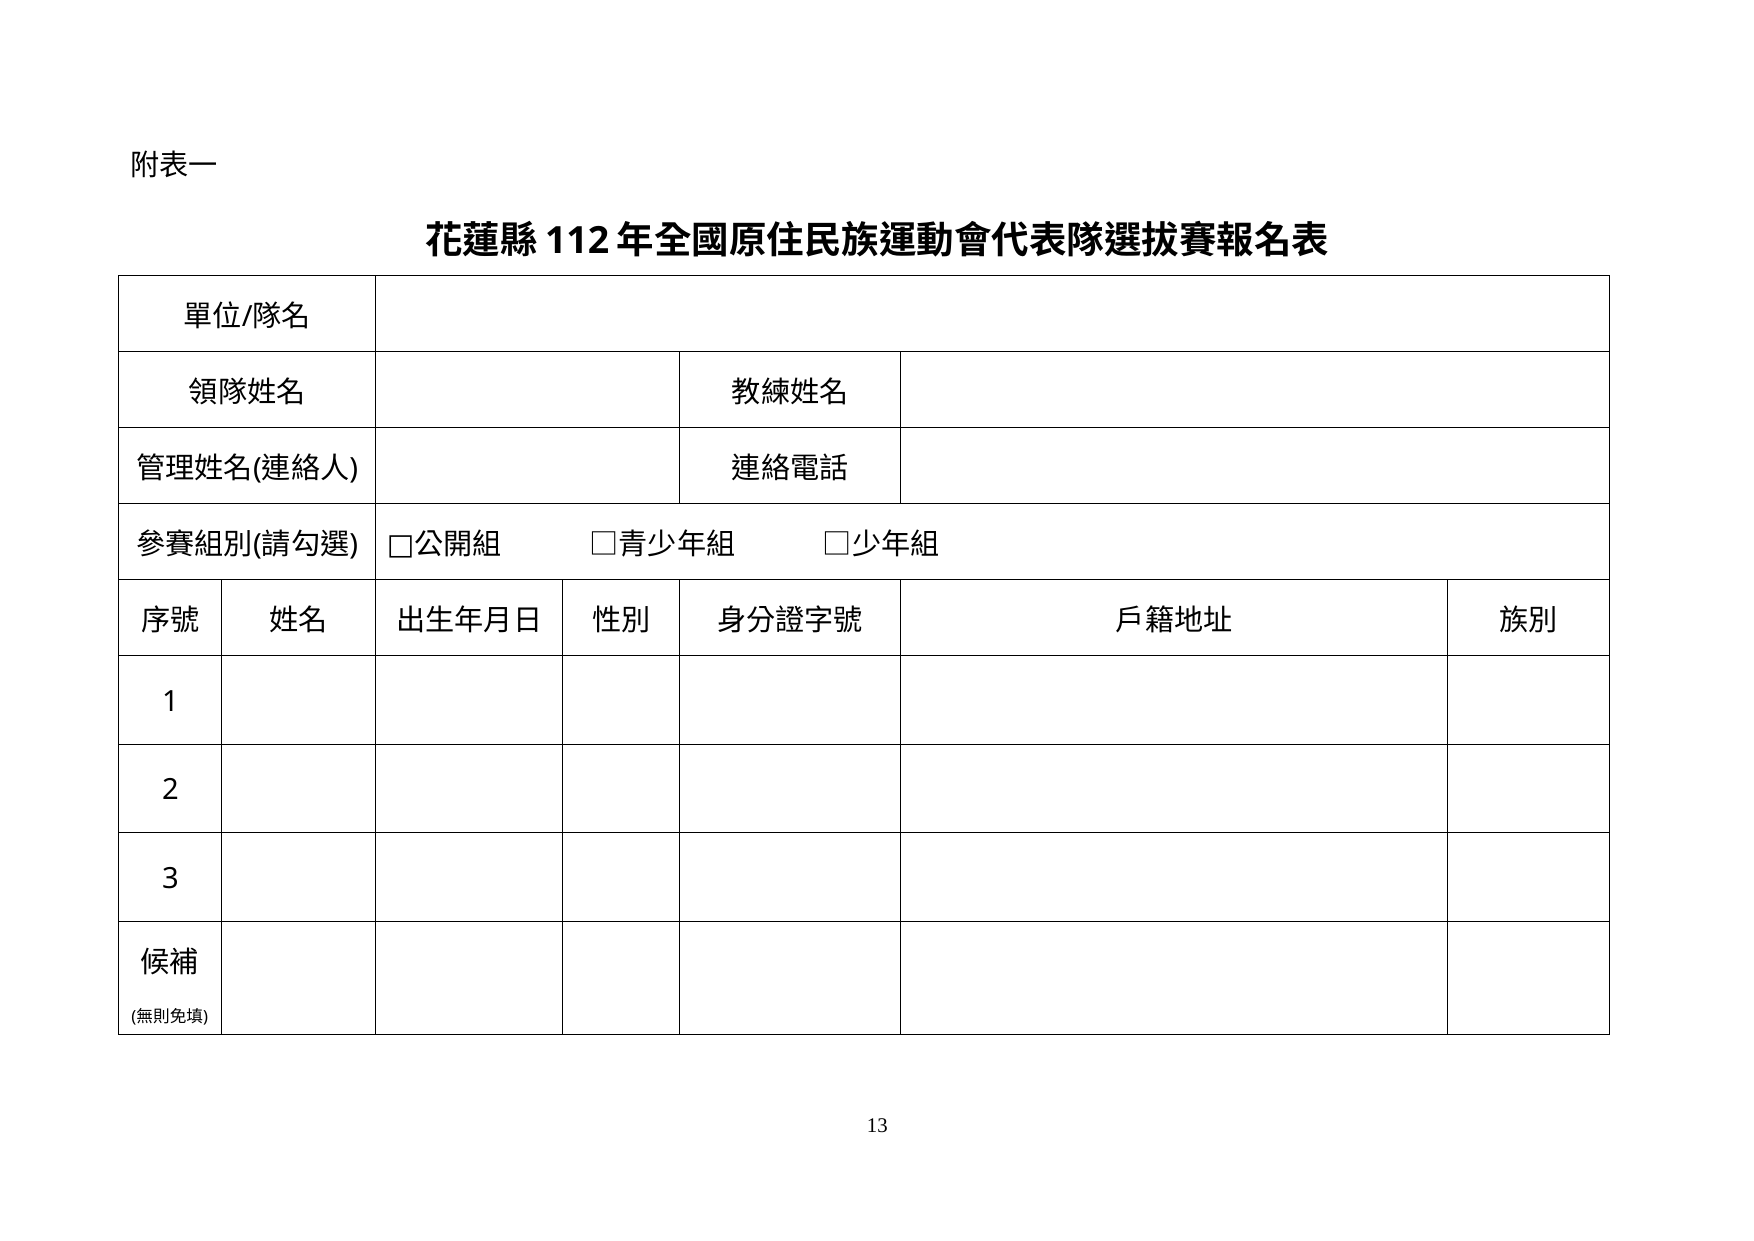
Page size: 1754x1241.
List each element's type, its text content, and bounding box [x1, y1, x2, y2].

table_cell [1448, 922, 1609, 1034]
table_header [376, 276, 1609, 351]
table_cell [680, 922, 900, 1034]
table_cell [1448, 656, 1609, 744]
table_cell 參賽組別(請勾選) [119, 504, 375, 579]
table_cell 身分證字號 [680, 580, 900, 655]
table_cell [376, 745, 562, 832]
table_cell [222, 745, 375, 832]
table_cell [901, 745, 1447, 832]
table_cell [376, 833, 562, 921]
table_cell 候補 (無則免填) [119, 922, 221, 1034]
table_cell [376, 428, 679, 503]
table_cell [563, 656, 679, 744]
table_cell [680, 656, 900, 744]
table_cell [901, 656, 1447, 744]
table_cell [563, 745, 679, 832]
table_cell [222, 656, 375, 744]
table_cell [901, 352, 1609, 427]
table_cell [901, 922, 1447, 1034]
table_cell [901, 833, 1447, 921]
table_cell [680, 745, 900, 832]
table_cell 族別 [1448, 580, 1609, 655]
table_cell 戶籍地址 [901, 580, 1447, 655]
table_cell 教練姓名 [680, 352, 900, 427]
table_cell 領隊姓名 [119, 352, 375, 427]
text 附表一 [130, 125, 1624, 200]
table_cell [563, 922, 679, 1034]
table_cell [222, 833, 375, 921]
text 花蓮縣112年全國原住民族運動會代表隊選拔賽報名表 [130, 200, 1624, 275]
table_cell [1448, 833, 1609, 921]
table_cell [563, 833, 679, 921]
table_cell 1 [119, 656, 221, 744]
table_cell 2 [119, 745, 221, 832]
table_cell [376, 656, 562, 744]
table_cell [1448, 745, 1609, 832]
table_cell 序號 [119, 580, 221, 655]
table_cell 連絡電話 [680, 428, 900, 503]
table_cell [376, 922, 562, 1034]
table_cell [222, 922, 375, 1034]
table_cell [901, 428, 1609, 503]
table_header 單位/隊名 [119, 276, 375, 351]
table_cell 性別 [563, 580, 679, 655]
table_cell [680, 833, 900, 921]
table_cell 出生年月日 [376, 580, 562, 655]
table_cell 管理姓名(連絡人) [119, 428, 375, 503]
table_cell 3 [119, 833, 221, 921]
table_cell 姓名 [222, 580, 375, 655]
table_cell [376, 352, 679, 427]
table_cell □公開組 □青少年組 □少年組 [376, 504, 1609, 579]
